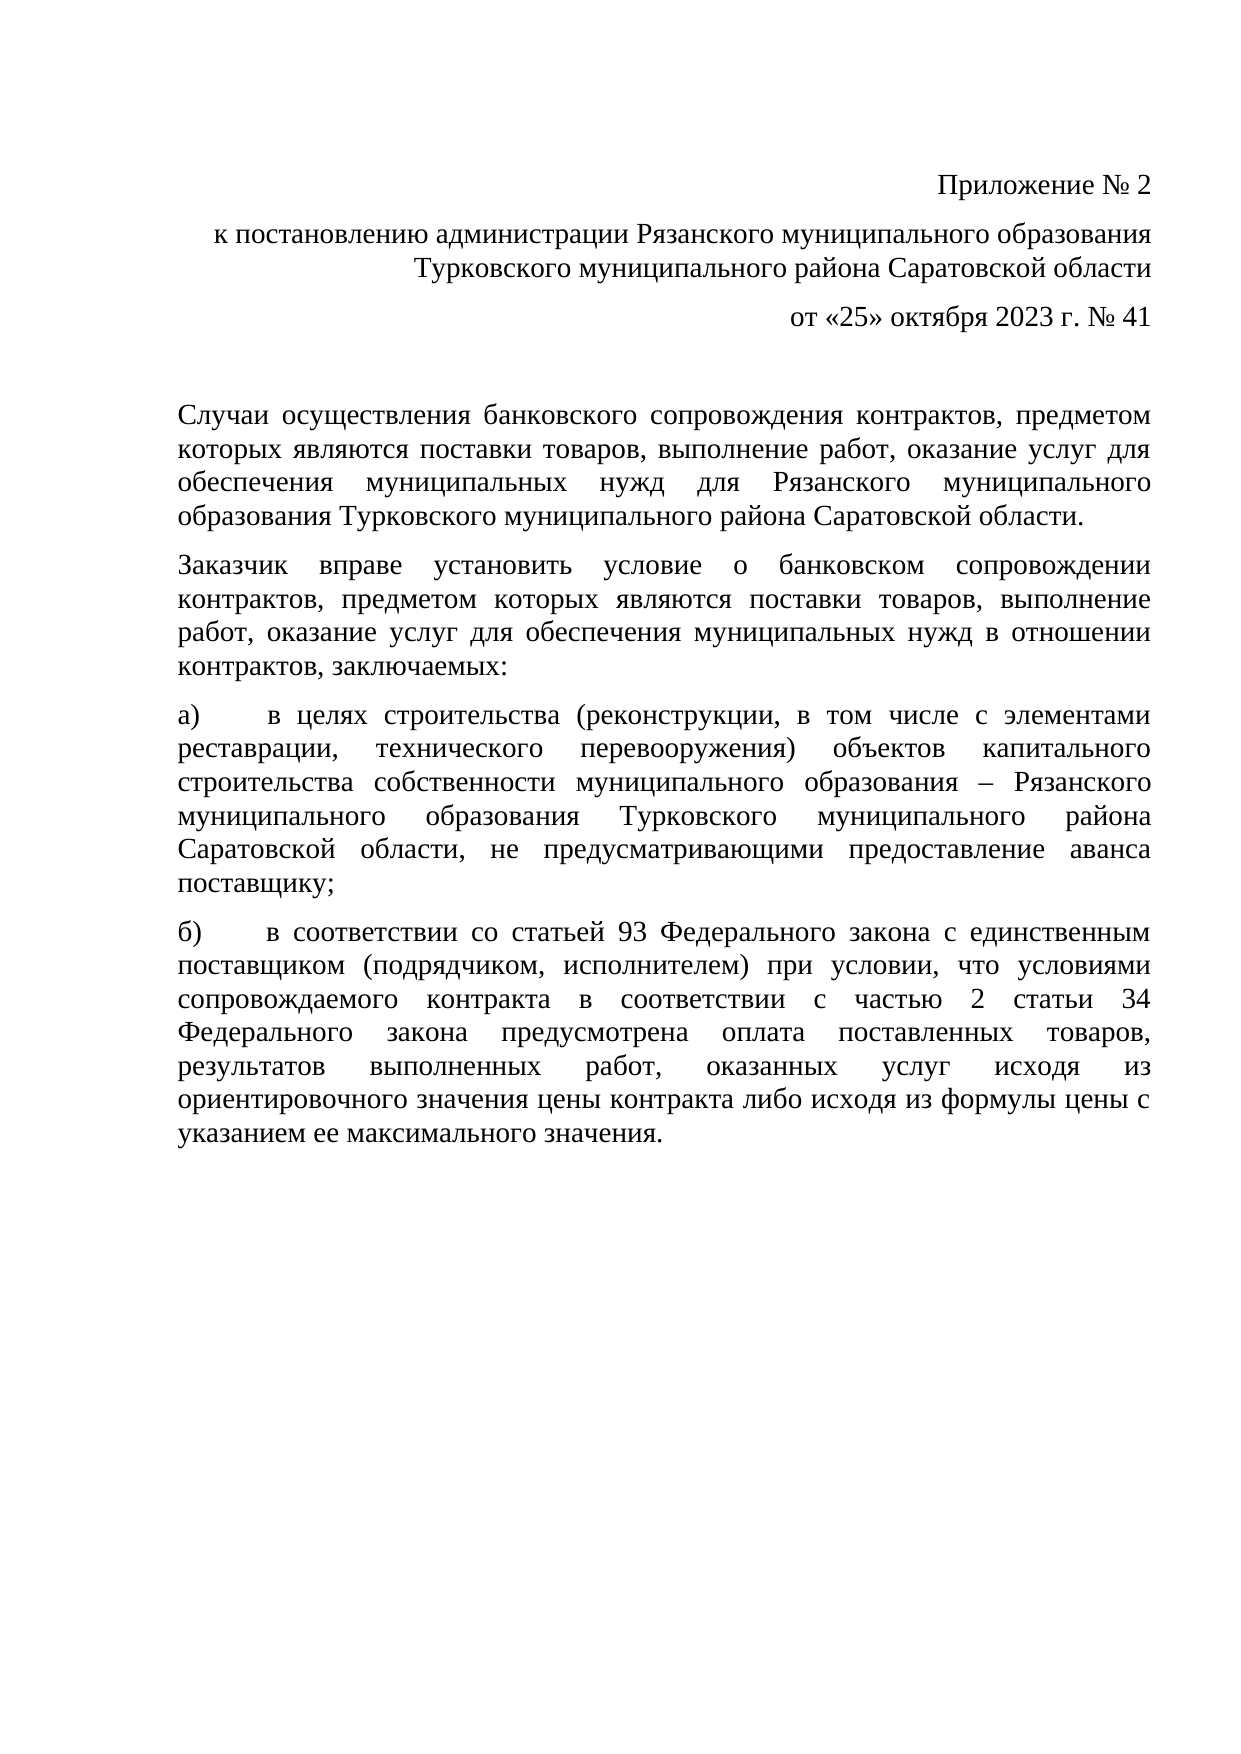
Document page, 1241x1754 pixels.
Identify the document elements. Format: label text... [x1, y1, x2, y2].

text Случаи осуществления банковского сопровождения контрактов, предметом которых являются поставки товаров, выполнение работ, оказание услуг для обеспечения муниципальных нужд для Рязанского муниципального образования Турковского муниципального района Саратовской области. [177, 397, 1152, 532]
text от «25» октября 2023 г. № 41 [177, 299, 1152, 333]
text а) в целях строительства (реконструкции, в том числе с элементами реставрации, технического перевооружения) объектов капитального строительства собственности муниципального образования – Рязанского муниципального образования Турковского муниципального района Саратовской области, не предусматривающими предоставление аванса поставщику; [177, 697, 1152, 898]
text Заказчик вправе установить условие о банковском сопровождении контрактов, предметом которых являются поставки товаров, выполнение работ, оказание услуг для обеспечения муниципальных нужд в отношении контрактов, заключаемых: [177, 547, 1152, 681]
text Приложение № 2 [177, 167, 1152, 201]
text б) в соответствии со статьей 93 Федерального закона с единственным поставщиком (подрядчиком, исполнителем) при условии, что условиями сопровождаемого контракта в соответствии с частью 2 статьи 34 Федерального закона предусмотрена оплата поставленных товаров, результатов выполненных работ, оказанных услуг исходя из ориентировочного значения цены контракта либо исходя из формулы цены с указанием ее максимального значения. [177, 914, 1152, 1149]
text к постановлению администрации Рязанского муниципального образования Турковского муниципального района Саратовской области [177, 216, 1152, 283]
